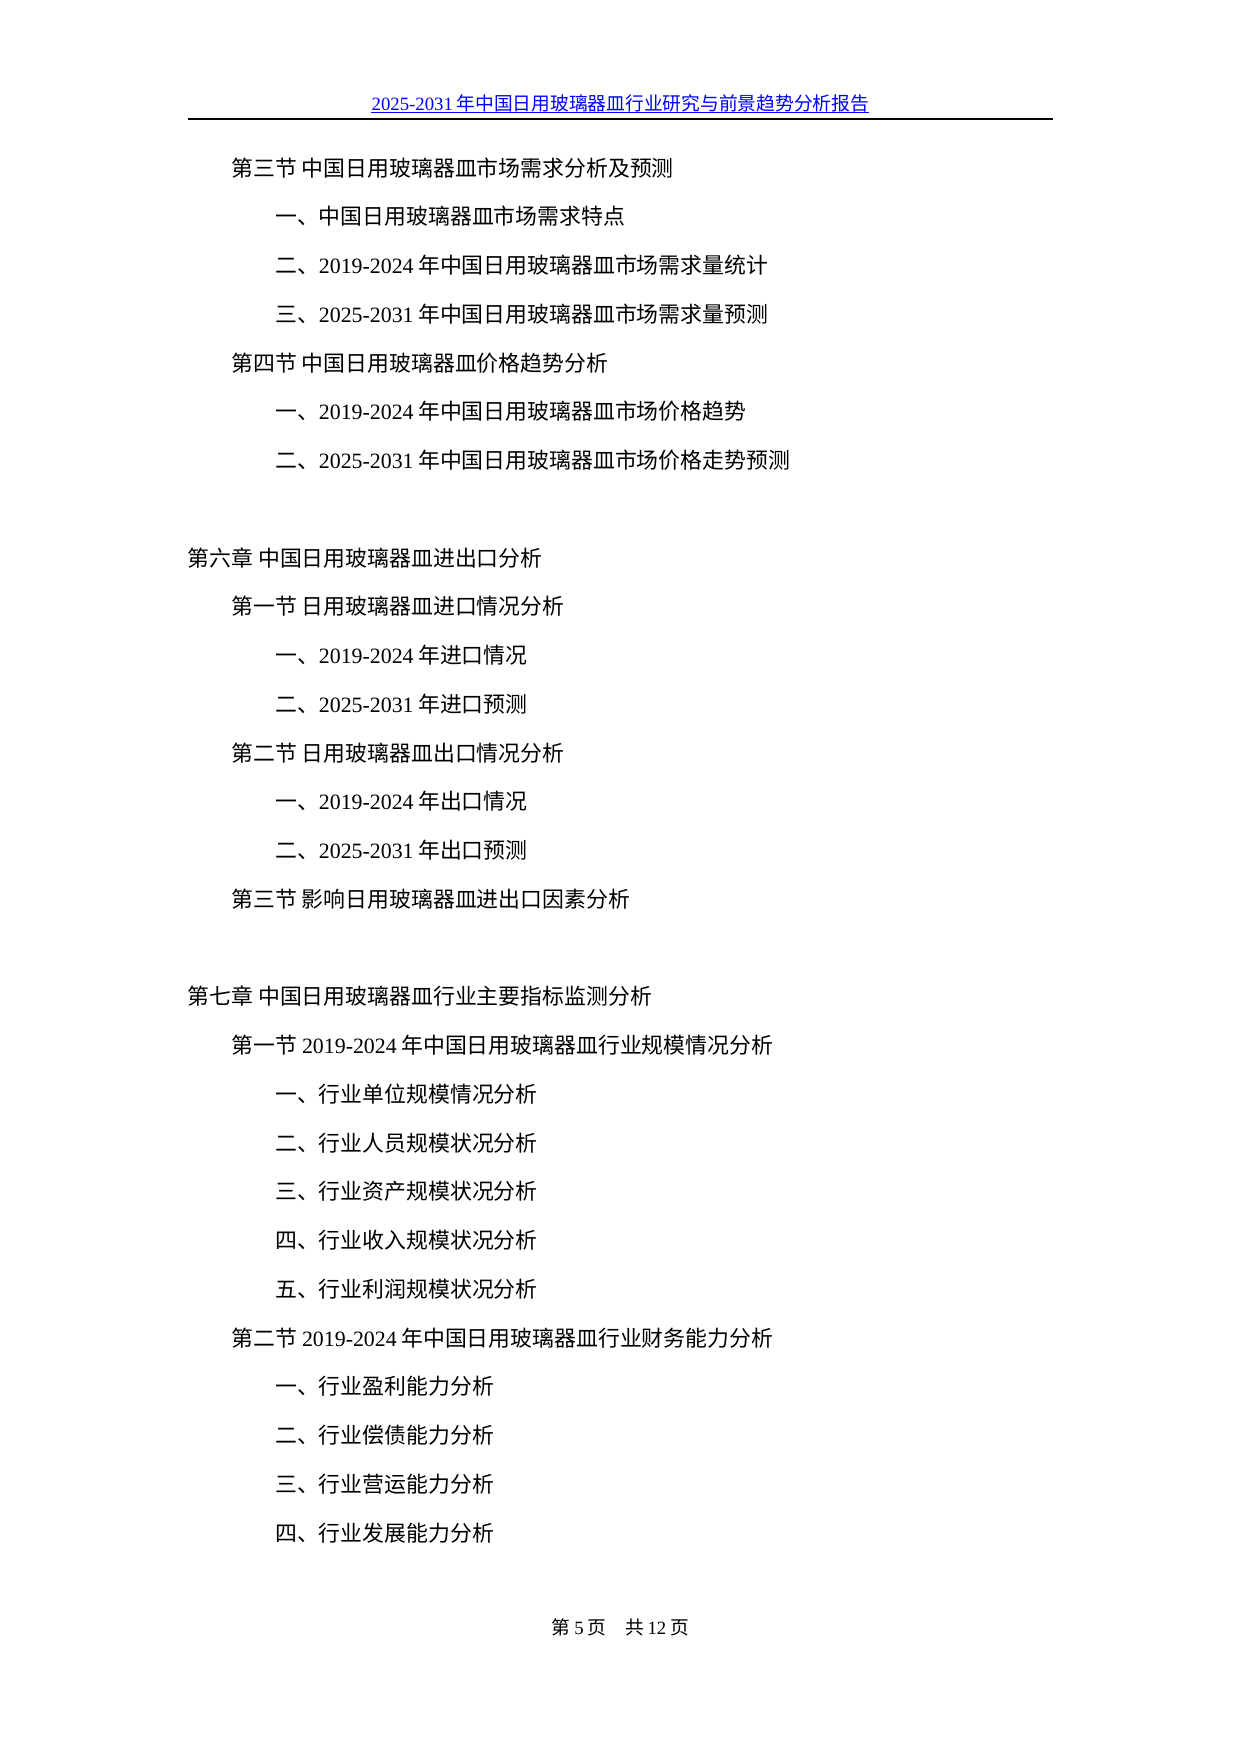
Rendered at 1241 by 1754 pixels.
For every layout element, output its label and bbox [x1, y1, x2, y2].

text [187, 150, 1053, 1548]
